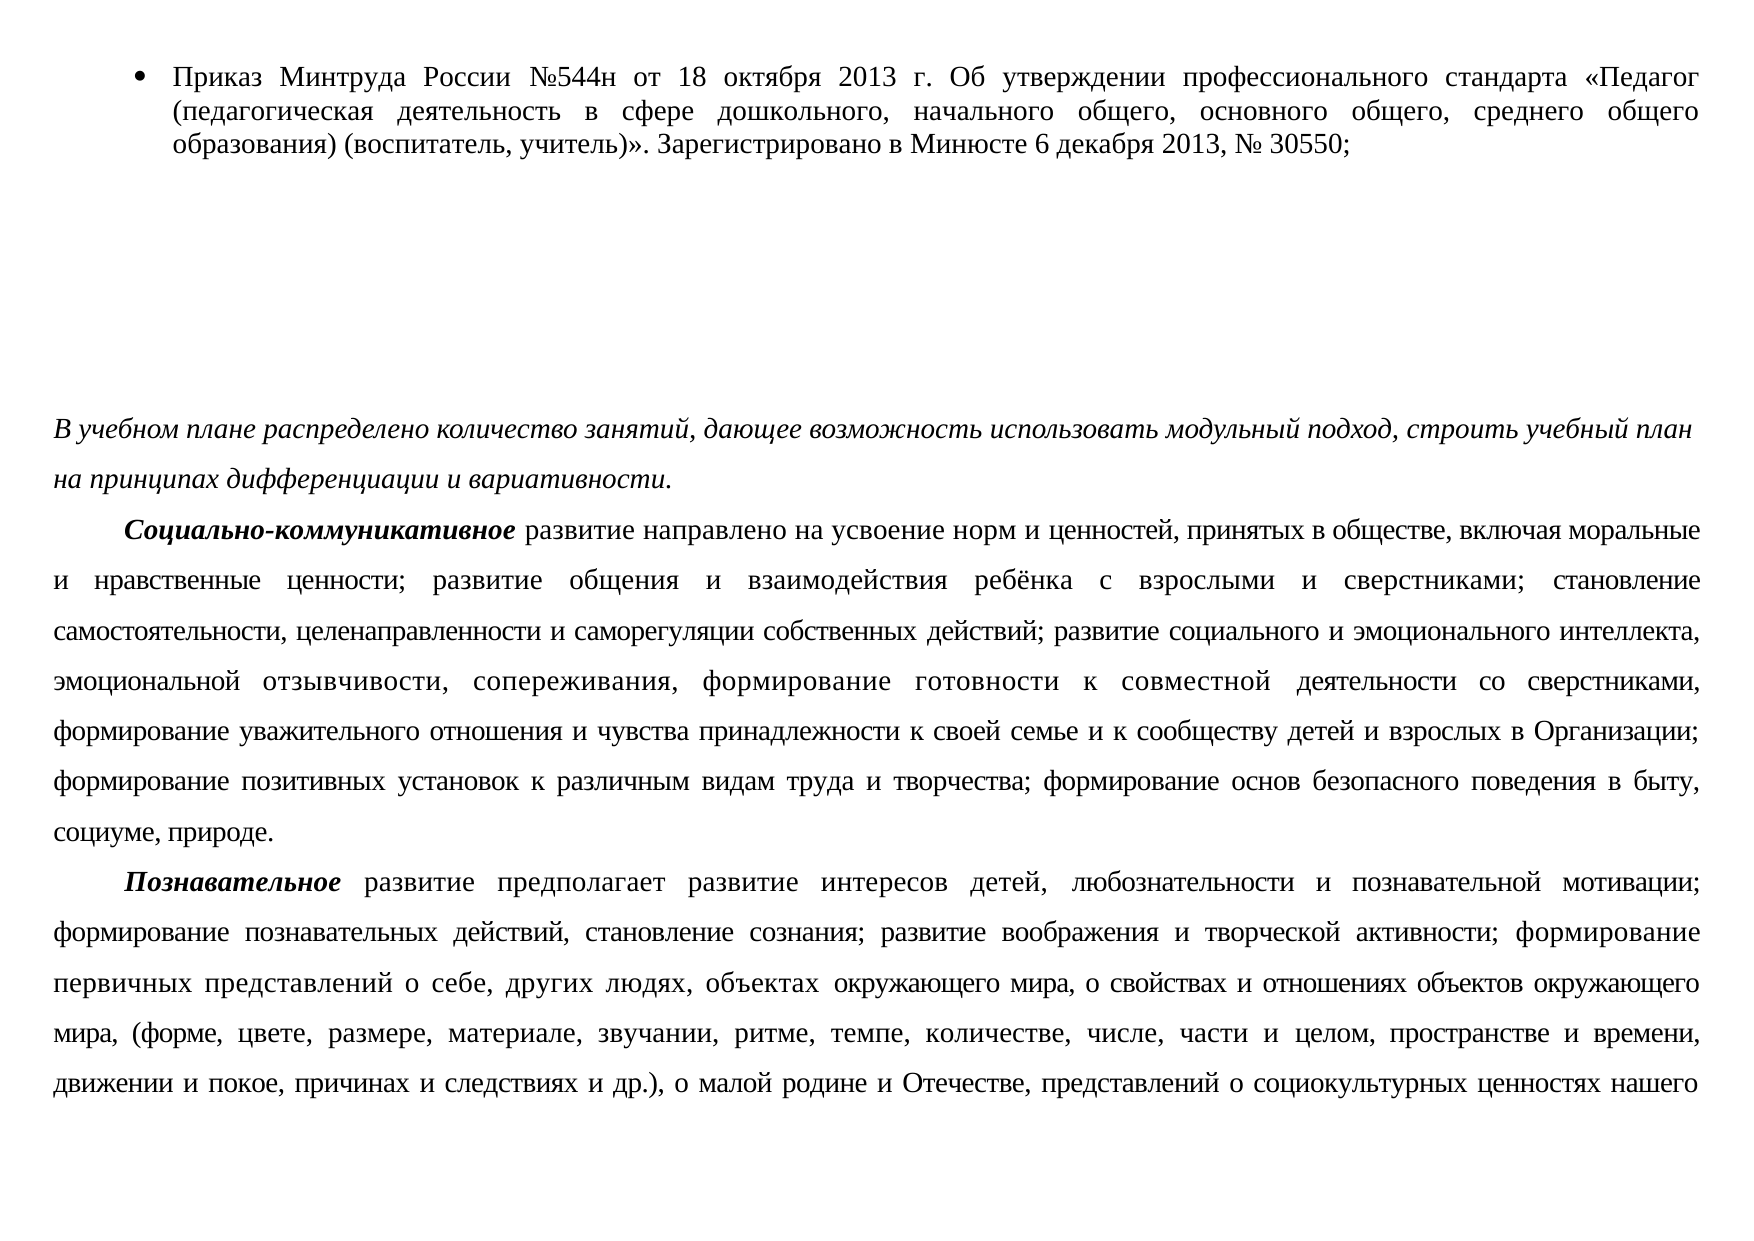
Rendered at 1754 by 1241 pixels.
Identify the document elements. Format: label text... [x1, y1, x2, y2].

text В учебном плане распределено количество занятий, дающее возможность использовать модульный подход, строить учебный план на принципах дифференциации и вариативности. [53, 411, 1701, 495]
text Социально-коммуникативное развитие направлено на усвоение норм и ценностей, принятых в обществе, включая моральные и нравственные ценности; развитие общения и взаимодействия ребёнка с взрослыми и сверстниками; становление самостоятельности, целенаправленности и саморегуляции собственных действий; развитие социального и эмоционального интеллекта, эмоциональной отзывчивости, сопереживания, формирование готовности к совместной деятельности со сверстниками, формирование уважительного отношения и чувства принадлежности к своей семье и к сообществу детей и взрослых в Организации; формирование позитивных установок к различным видам труда и творчества; формирование основ безопасного поведения в быту, социуме, природе. [53, 512, 1701, 847]
list Приказ Минтруда России №544н от 18 октября 2013 г. Об утверждении профессионального стандарта «Педагог (педагогическая деятельность в сфере дошкольного, начального общего, основного общего, среднего общего образования) (воспитатель, учитель)». Зарегистрировано в Минюсте 6 декабря 2013, № 30550; [135, 59, 1701, 160]
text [53, 864, 1701, 1099]
